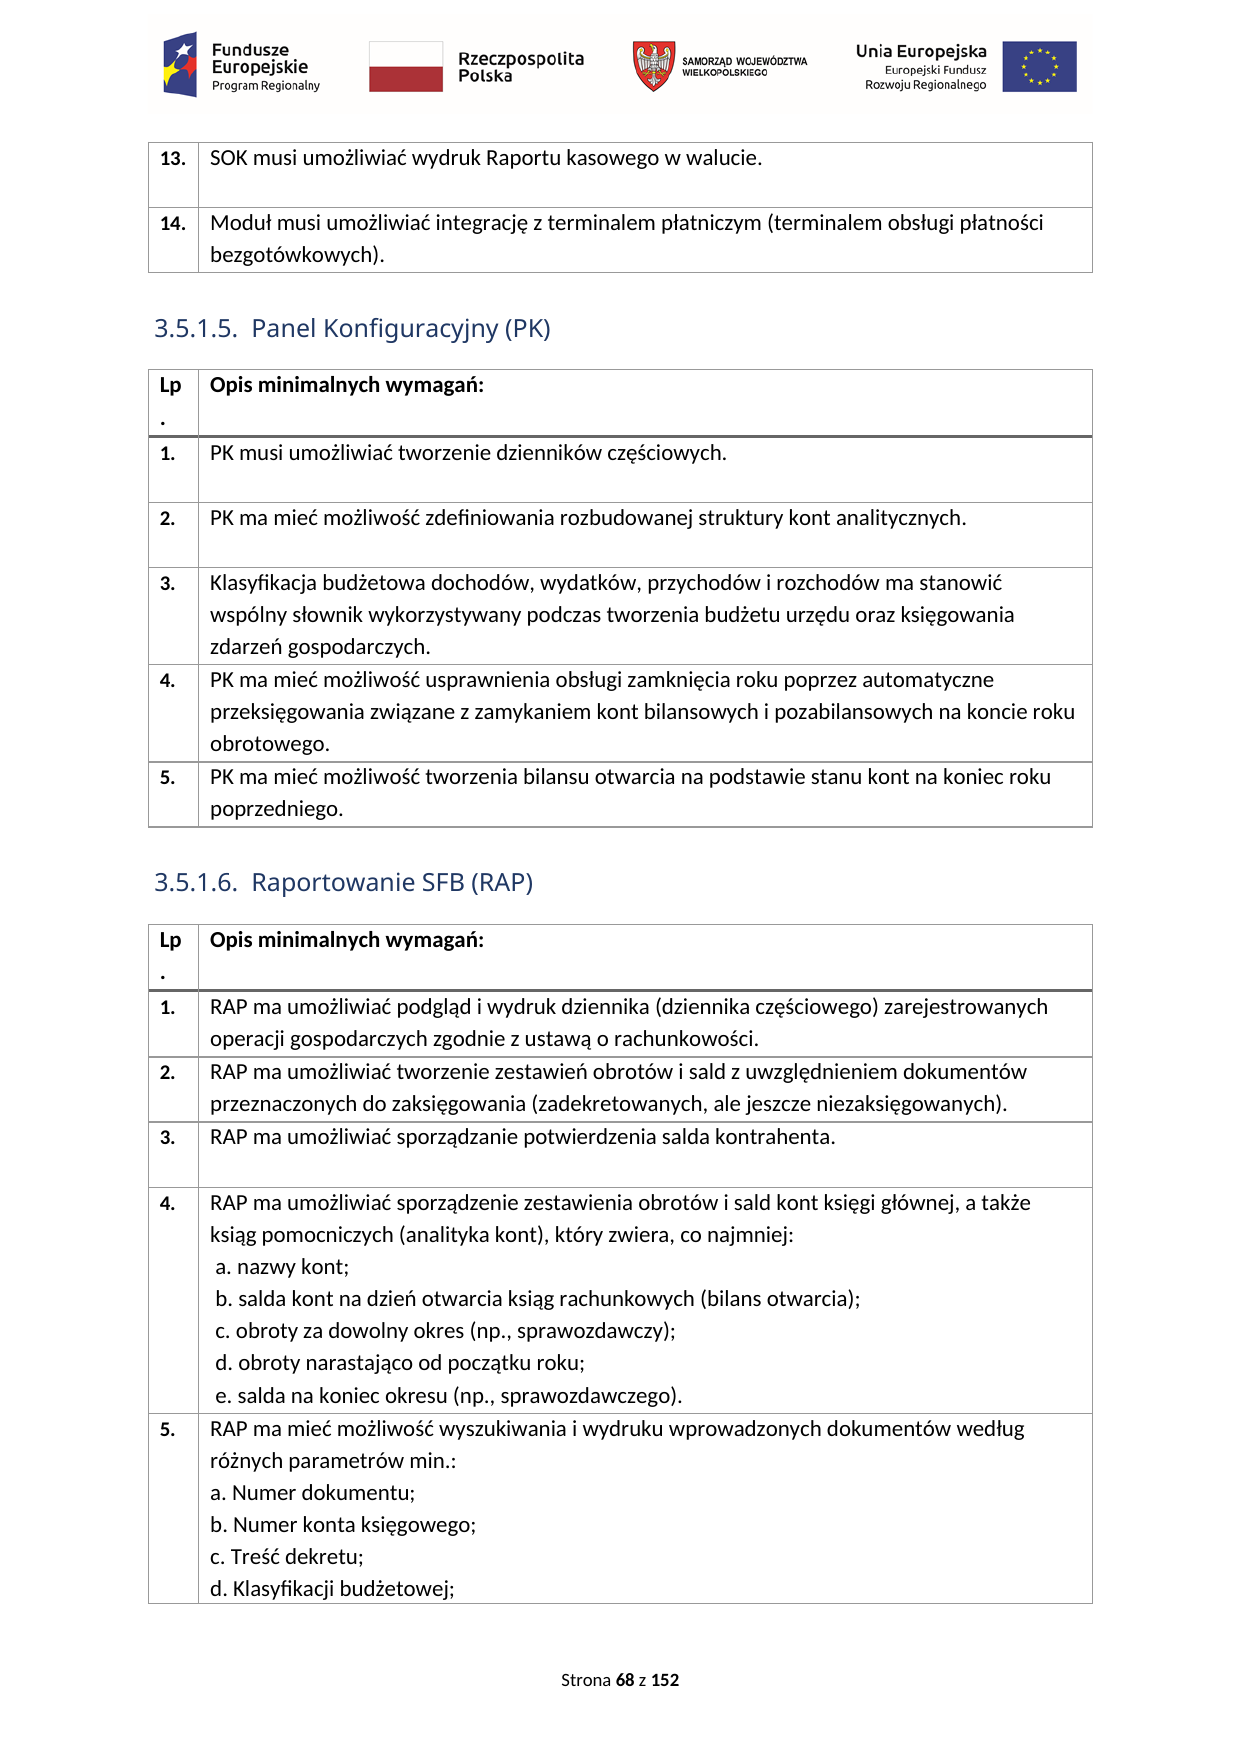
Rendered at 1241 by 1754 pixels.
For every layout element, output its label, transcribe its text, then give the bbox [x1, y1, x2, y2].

table_cell RAP ma umożliwiać sporządzanie potwierdzenia salda kontrahenta. [199, 1123, 1092, 1187]
table_cell Klasyfikacja budżetowa dochodów, wydatków, przychodów i rozchodów ma stanowić wspólny słownik wykorzystywany podczas tworzenia budżetu urzędu oraz księgowania zdarzeń gospodarczych. [199, 568, 1092, 664]
table_cell [149, 503, 198, 567]
table_cell PK ma mieć możliwość usprawnienia obsługi zamknięcia roku poprzez automatyczne przeksięgowania związane z zamykaniem kont bilansowych i pozabilansowych na koncie roku obrotowego. [199, 665, 1092, 761]
table_header Opis minimalnych wymagań: [199, 925, 1092, 989]
table_cell RAP ma umożliwiać sporządzenie zestawienia obrotów i sald kont księgi głównej, a także ksiąg pomocniczych (analityka kont), który zwiera, co najmniej: a. nazwy kont; b. salda kont na dzień otwarcia ksiąg rachunkowych (bilans otwarcia); c. obroty za dowolny okres (np., sprawozdawczy); d. obroty narastająco od początku roku; e. salda na koniec okresu (np., sprawozdawczego). [199, 1188, 1092, 1413]
table_cell [149, 665, 198, 761]
table_cell [149, 1123, 198, 1187]
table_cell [199, 1414, 1092, 1603]
table_cell [149, 568, 198, 664]
table_header Opis minimalnych wymagań: [199, 370, 1092, 434]
table_cell [149, 763, 198, 826]
table_cell RAP ma umożliwiać tworzenie zestawień obrotów i sald z uwzględnieniem dokumentów przeznaczonych do zaksięgowania (zadekretowanych, ale jeszcze niezaksięgowanych). [199, 1058, 1092, 1121]
table_cell PK ma mieć możliwość zdefiniowania rozbudowanej struktury kont analitycznych. [199, 503, 1092, 567]
table_cell [149, 1058, 198, 1121]
table_cell [149, 143, 198, 207]
table_cell [149, 1414, 198, 1603]
table_cell [149, 208, 198, 272]
table_cell PK musi umożliwiać tworzenie dzienników częściowych. [199, 438, 1092, 502]
table_header Lp. [149, 370, 198, 434]
picture [147, 14, 1093, 114]
subtitle Raportowanie SFB (RAP) [154, 865, 1092, 899]
table_cell RAP ma umożliwiać podgląd i wydruk dziennika (dziennika częściowego) zarejestrowanych operacji gospodarczych zgodnie z ustawą o rachunkowości. [199, 992, 1092, 1056]
table_cell [149, 438, 198, 502]
table_cell [149, 1188, 198, 1413]
table_cell [149, 992, 198, 1056]
subtitle Panel Konfiguracyjny (PK) [154, 310, 1092, 344]
table_cell PK ma mieć możliwość tworzenia bilansu otwarcia na podstawie stanu kont na koniec roku poprzedniego. [199, 763, 1092, 826]
table_cell SOK musi umożliwiać wydruk Raportu kasowego w walucie. [199, 143, 1092, 207]
table_header Lp. [149, 925, 198, 989]
table_cell Moduł musi umożliwiać integrację z terminalem płatniczym (terminalem obsługi płatności bezgotówkowych). [199, 208, 1092, 272]
